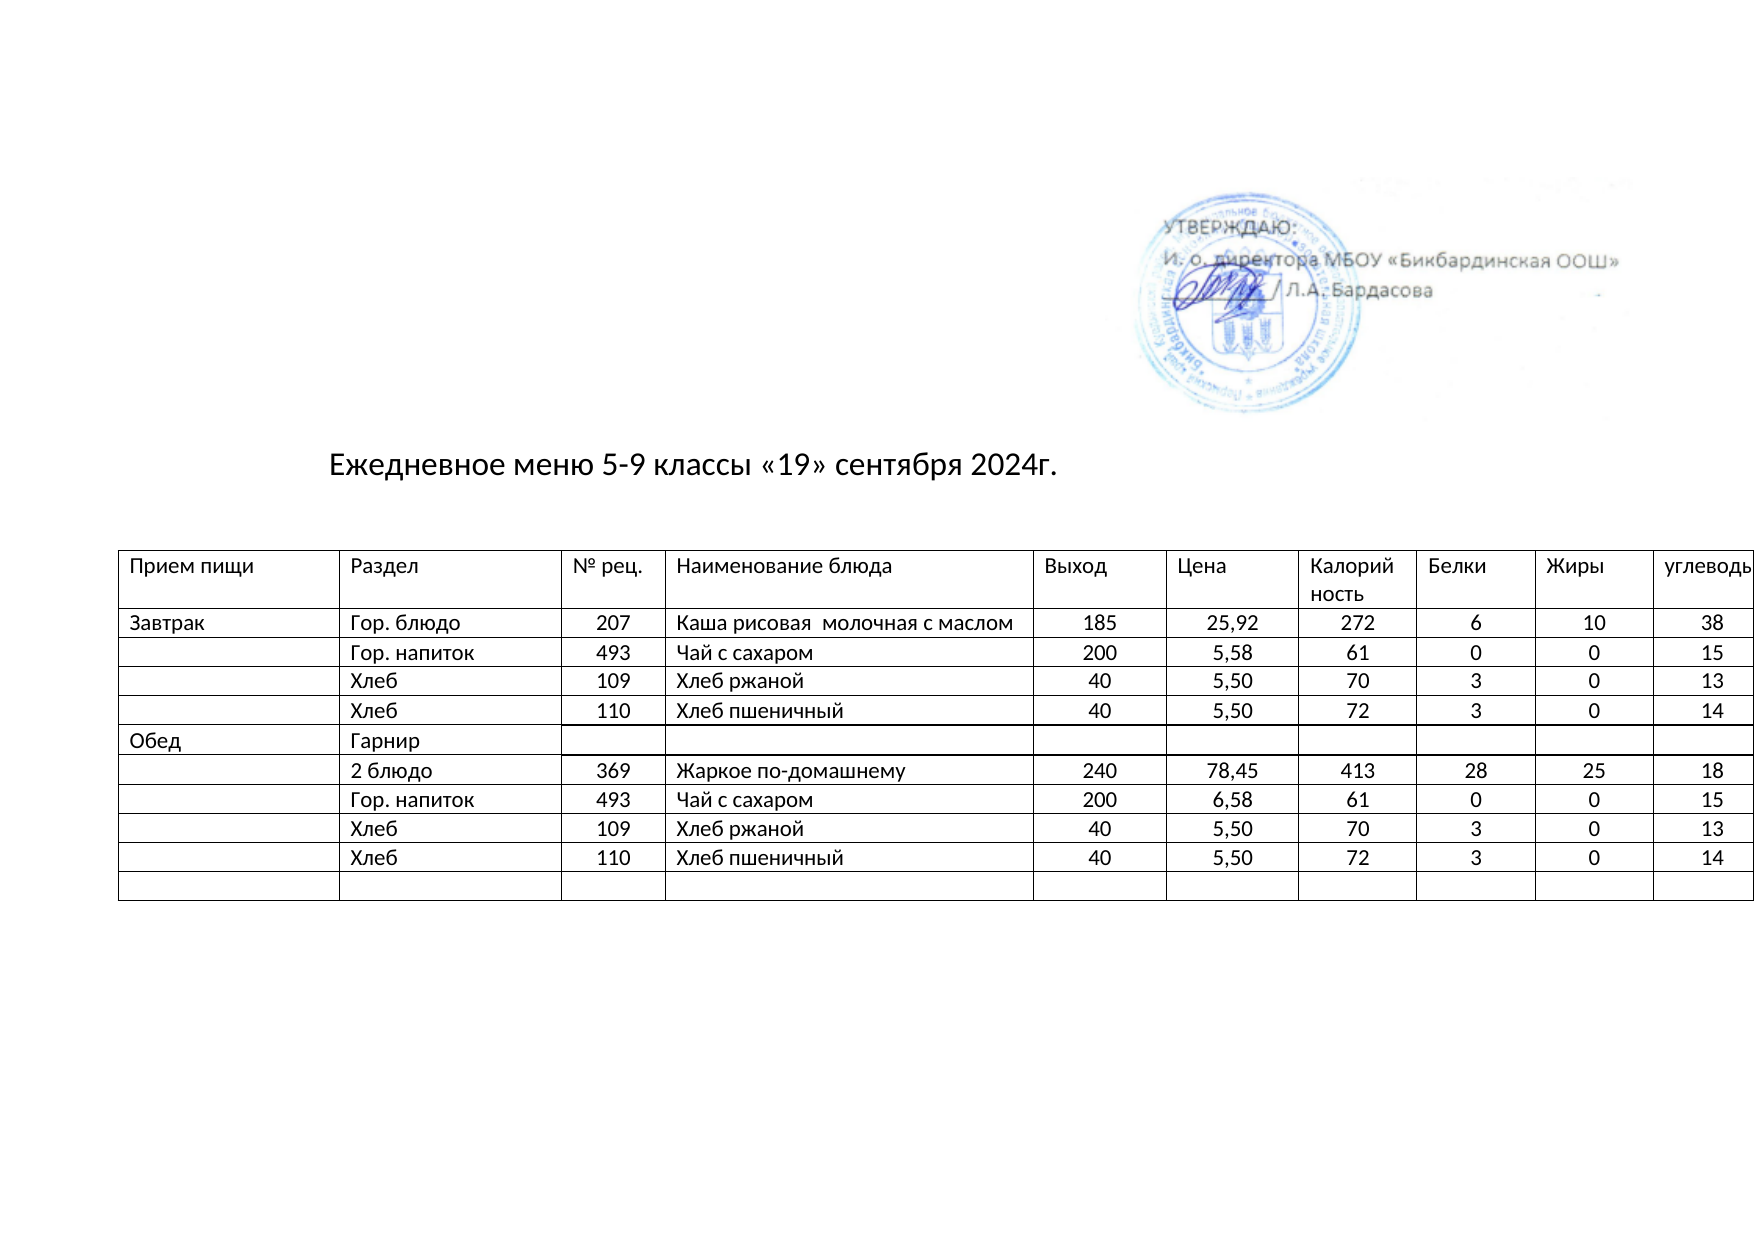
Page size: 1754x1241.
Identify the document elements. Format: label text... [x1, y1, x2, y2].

table_cell Чай с сахаром [666, 638, 1033, 666]
table_cell 0 [1417, 785, 1535, 813]
table_cell 2 блюдо [340, 755, 561, 784]
table_cell 70 [1299, 814, 1416, 842]
table_cell 72 [1299, 843, 1416, 871]
table_cell 109 [562, 667, 665, 695]
table_cell 200 [1034, 785, 1166, 813]
table_cell Жаркое по-домашнему [666, 756, 1033, 784]
table_cell 6,58 [1167, 785, 1298, 813]
table_cell Завтрак [119, 609, 339, 637]
table_cell Хлеб [340, 814, 561, 842]
table_cell 0 [1417, 638, 1535, 666]
table_cell 110 [562, 696, 665, 724]
table_cell [1654, 726, 1753, 754]
table_cell 5,50 [1167, 814, 1298, 842]
table_cell 110 [562, 843, 665, 871]
table_cell [1299, 726, 1416, 754]
table_cell 272 [1299, 609, 1416, 637]
table_cell [1034, 872, 1166, 900]
table_header углеводы [1654, 551, 1753, 607]
table_cell Хлеб пшеничный [666, 696, 1033, 724]
table_header Наименование блюда [666, 551, 1033, 607]
table_cell [1654, 872, 1753, 900]
table_cell [119, 843, 339, 871]
table_cell [1167, 726, 1298, 754]
table_cell 10 [1536, 609, 1653, 637]
table_cell 14 [1654, 696, 1753, 724]
table_cell 61 [1299, 638, 1416, 666]
table_cell 493 [562, 638, 665, 666]
table_cell Хлеб ржаной [666, 667, 1033, 695]
table_cell 3 [1417, 814, 1535, 842]
table_cell 0 [1536, 843, 1653, 871]
table_cell [1299, 872, 1416, 900]
table_cell 40 [1034, 814, 1166, 842]
table_cell 40 [1034, 843, 1166, 871]
table_header Выход [1034, 551, 1166, 607]
table_cell 14 [1654, 843, 1753, 871]
table_cell 28 [1417, 756, 1535, 784]
table_cell Хлеб ржаной [666, 814, 1033, 842]
table_header Калорийность [1299, 551, 1416, 607]
table_cell 3 [1417, 696, 1535, 724]
text Ежедневное меню 5-9 классы «19» сентября 2024г. [118, 443, 1636, 484]
table_cell 6 [1417, 609, 1535, 637]
table_cell 15 [1654, 638, 1753, 666]
table_cell 38 [1654, 609, 1753, 637]
table_cell 40 [1034, 667, 1166, 695]
table_cell [119, 638, 339, 666]
table_cell 0 [1536, 814, 1653, 842]
table_cell [340, 872, 561, 900]
table_cell [562, 872, 665, 900]
table_cell Хлеб пшеничный [666, 843, 1033, 871]
table_header Цена [1167, 551, 1298, 607]
table_header Белки [1417, 551, 1535, 607]
table_cell [562, 726, 665, 754]
table_cell 5,50 [1167, 667, 1298, 695]
table_cell 493 [562, 785, 665, 813]
table_cell 0 [1536, 667, 1653, 695]
table_cell Чай с сахаром [666, 785, 1033, 813]
table_cell [1417, 872, 1535, 900]
table_cell 40 [1034, 696, 1166, 724]
table_cell 0 [1536, 638, 1653, 666]
table_cell 413 [1299, 756, 1416, 784]
table_cell [1536, 872, 1653, 900]
table_header Прием пищи [119, 551, 339, 607]
table_cell 72 [1299, 696, 1416, 724]
table_cell 5,50 [1167, 696, 1298, 724]
picture [1104, 177, 1636, 422]
table_cell 0 [1536, 785, 1653, 813]
table_cell [1417, 726, 1535, 754]
table_cell Хлеб [340, 843, 561, 871]
table_cell 78,45 [1167, 756, 1298, 784]
table_cell 369 [562, 756, 665, 784]
table_cell [1536, 726, 1653, 754]
table_cell [1167, 872, 1298, 900]
table_cell 5,50 [1167, 843, 1298, 871]
table_cell [666, 872, 1033, 900]
table_cell 61 [1299, 785, 1416, 813]
table_header Раздел [340, 551, 561, 607]
table_cell [119, 755, 339, 784]
table_cell [119, 785, 339, 813]
table_cell Каша рисовая молочная с маслом [666, 609, 1033, 637]
table_header № рец. [562, 551, 665, 607]
table_cell 13 [1654, 814, 1753, 842]
table_cell Хлеб [340, 667, 561, 695]
table_cell 70 [1299, 667, 1416, 695]
table_cell Гарнир [340, 725, 561, 754]
table_cell [119, 872, 339, 900]
table_cell Гор. напиток [340, 785, 561, 813]
table_cell 18 [1654, 756, 1753, 784]
table_cell [119, 814, 339, 842]
table_cell 25 [1536, 756, 1653, 784]
table_cell Хлеб [340, 696, 561, 724]
table_cell 5,58 [1167, 638, 1298, 666]
table_cell 185 [1034, 609, 1166, 637]
table_cell Гор. напиток [340, 638, 561, 666]
table_cell 0 [1536, 696, 1653, 724]
table_header Жиры [1536, 551, 1653, 607]
table_cell 200 [1034, 638, 1166, 666]
table_cell Гор. блюдо [340, 609, 561, 637]
table_cell [1034, 726, 1166, 754]
table_cell [119, 667, 339, 695]
table_cell 109 [562, 814, 665, 842]
table_cell 3 [1417, 667, 1535, 695]
table_cell [119, 696, 339, 724]
table_cell 240 [1034, 756, 1166, 784]
table_cell 15 [1654, 785, 1753, 813]
table_cell Обед [119, 725, 339, 754]
table_cell 207 [562, 609, 665, 637]
table_cell 3 [1417, 843, 1535, 871]
table_cell [666, 726, 1033, 754]
table_cell 25,92 [1167, 609, 1298, 637]
table_cell 13 [1654, 667, 1753, 695]
